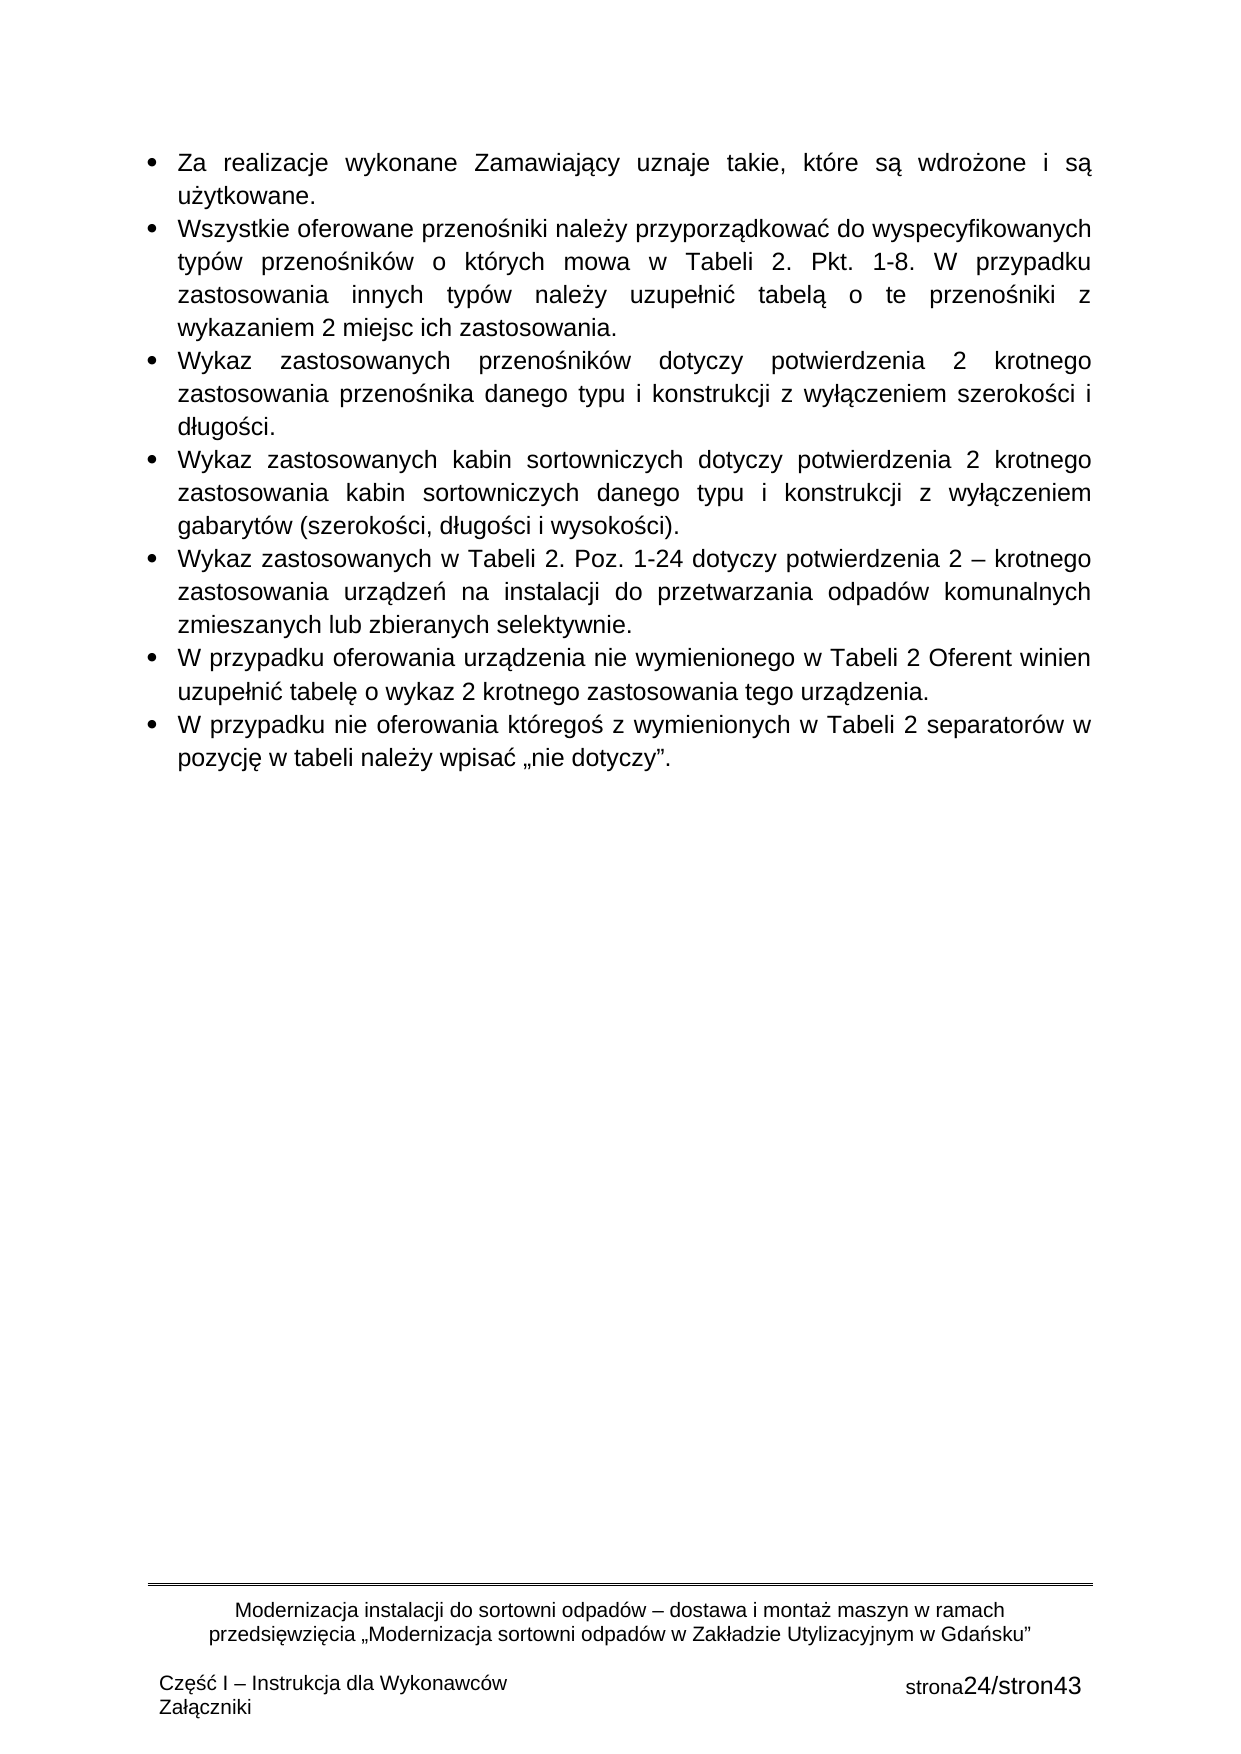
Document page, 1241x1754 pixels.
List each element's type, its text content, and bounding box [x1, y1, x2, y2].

list Wykaz zastosowanych kabin sortowniczych dotyczy potwierdzenia 2 krotnego zastosowania kabin sortowniczych danego typu i konstrukcji z wyłączeniem gabarytów (szerokości, długości i wysokości). [148, 445, 1093, 540]
list Wykaz zastosowanych przenośników dotyczy potwierdzenia 2 krotnego zastosowania przenośnika danego typu i konstrukcji z wyłączeniem szerokości i długości. [148, 346, 1093, 441]
list W przypadku oferowania urządzenia nie wymienionego w Tabeli 2 Oferent winien uzupełnić tabelę o wykaz 2 krotnego zastosowania tego urządzenia. [148, 643, 1093, 705]
list Wszystkie oferowane przenośniki należy przyporządkować do wyspecyfikowanych typów przenośników o których mowa w Tabeli 2. Pkt. 1-8. W przypadku zastosowania innych typów należy uzupełnić tabelą o te przenośniki z wykazaniem 2 miejsc ich zastosowania. [148, 214, 1093, 342]
list Za realizacje wykonane Zamawiający uznaje takie, które są wdrożone i są użytkowane. [148, 148, 1093, 209]
list Wykaz zastosowanych w Tabeli 2. Poz. 1-24 dotyczy potwierdzenia 2 – krotnego zastosowania urządzeń na instalacji do przetwarzania odpadów komunalnych zmieszanych lub zbieranych selektywnie. [148, 544, 1093, 639]
list W przypadku nie oferowania któregoś z wymienionych w Tabeli 2 separatorów w pozycję w tabeli należy wpisać „nie dotyczy”. [148, 709, 1093, 771]
